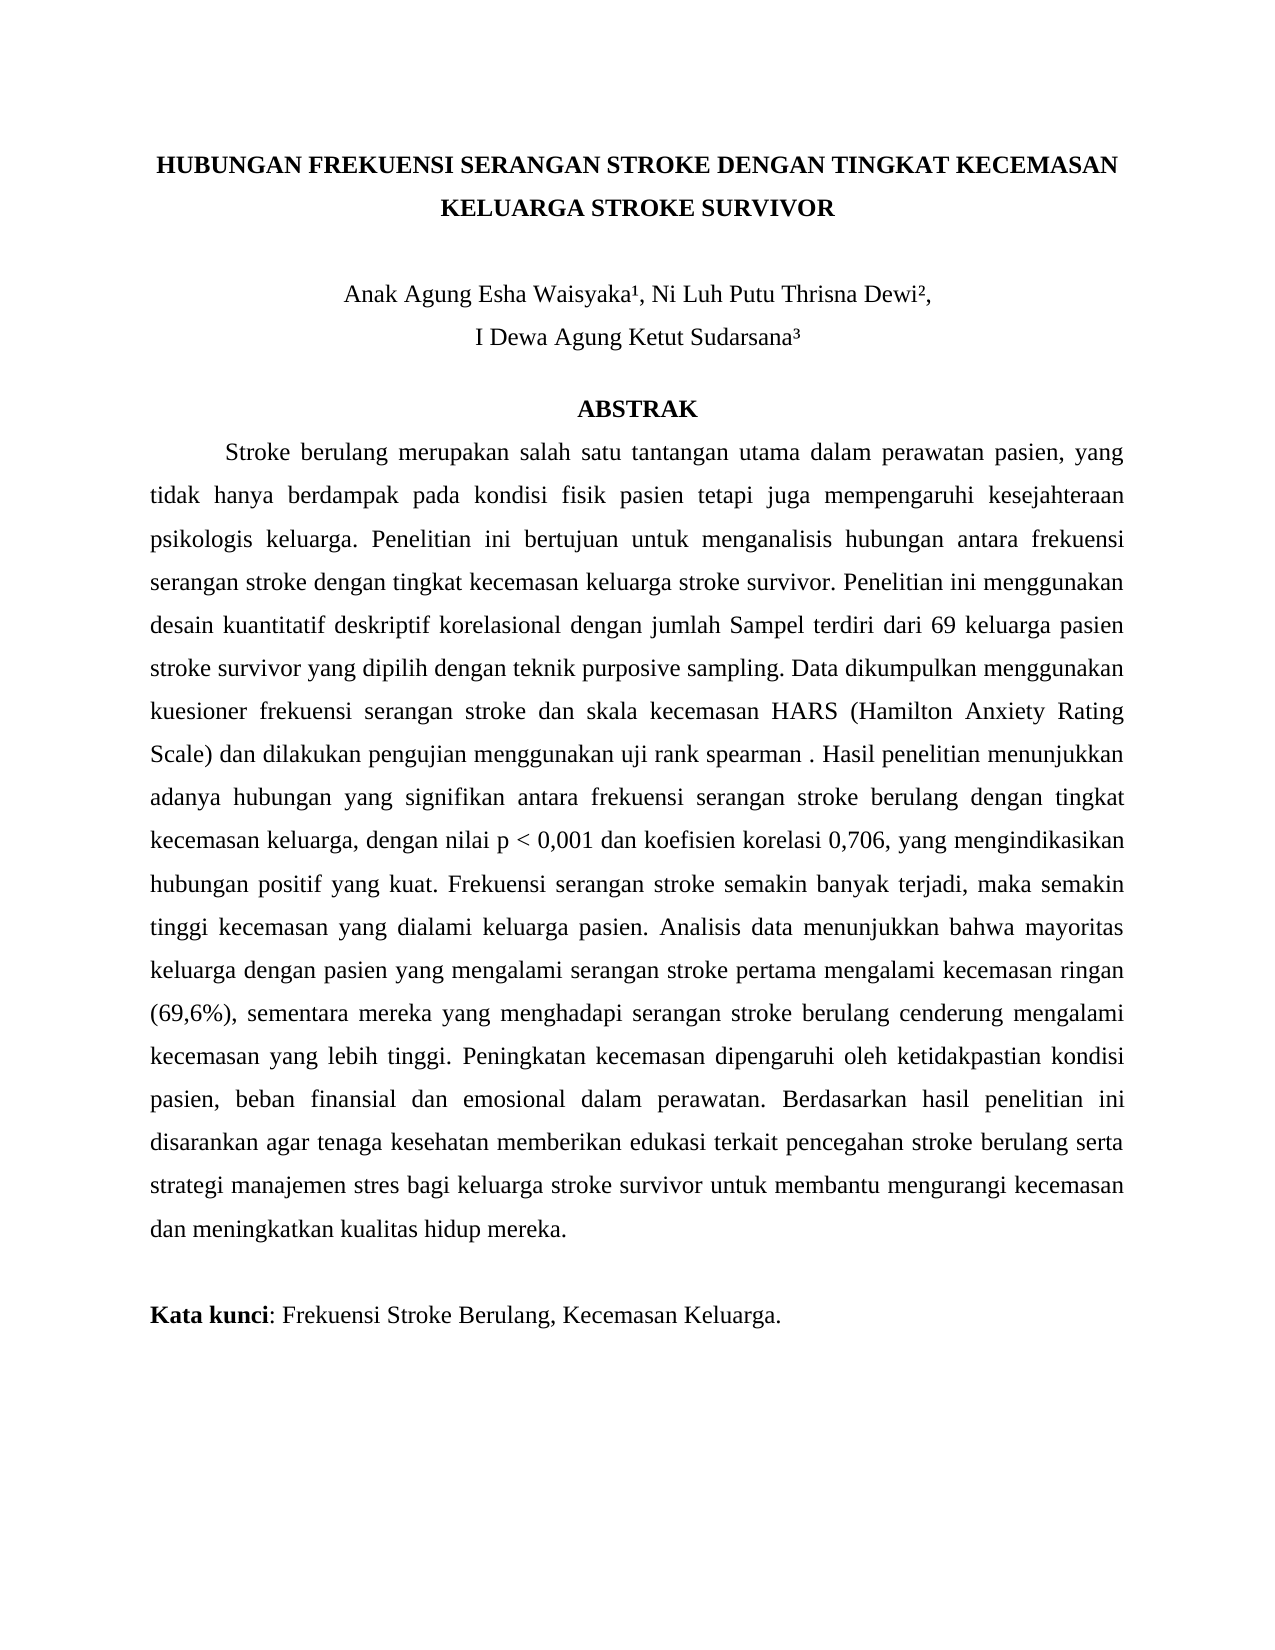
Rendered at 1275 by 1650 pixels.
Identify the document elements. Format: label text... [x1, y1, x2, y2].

text Stroke berulang merupakan salah satu tantangan utama dalam perawatan pasien, yang tidak hanya berdampak pada kondisi fisik pasien tetapi juga mempengaruhi kesejahteraan psikologis keluarga. Penelitian ini bertujuan untuk menganalisis hubungan antara frekuensi serangan stroke dengan tingkat kecemasan keluarga stroke survivor. Penelitian ini menggunakan desain kuantitatif deskriptif korelasional dengan jumlah Sampel terdiri dari 69 keluarga pasien stroke survivor yang dipilih dengan teknik purposive sampling. Data dikumpulkan menggunakan kuesioner frekuensi serangan stroke dan skala kecemasan HARS (Hamilton Anxiety Rating Scale) dan dilakukan pengujian menggunakan uji rank spearman . Hasil penelitian menunjukkan adanya hubungan yang signifikan antara frekuensi serangan stroke berulang dengan tingkat kecemasan keluarga, dengan nilai p < 0,001 dan koefisien korelasi 0,706, yang mengindikasikan hubungan positif yang kuat. Frekuensi serangan stroke semakin banyak terjadi, maka semakin tinggi kecemasan yang dialami keluarga pasien. Analisis data menunjukkan bahwa mayoritas keluarga dengan pasien yang mengalami serangan stroke pertama mengalami kecemasan ringan (69,6%), sementara mereka yang menghadapi serangan stroke berulang cenderung mengalami kecemasan yang lebih tinggi. Peningkatan kecemasan dipengaruhi oleh ketidakpastian kondisi pasien, beban finansial dan emosional dalam perawatan. Berdasarkan hasil penelitian ini disarankan agar tenaga kesehatan memberikan edukasi terkait pencegahan stroke berulang serta strategi manajemen stres bagi keluarga stroke survivor untuk membantu mengurangi kecemasan dan meningkatkan kualitas hidup mereka. [150, 437, 1125, 1242]
text Anak Agung Esha Waisyaka¹, Ni Luh Putu Thrisna Dewi², [150, 279, 1125, 308]
subtitle ABSTRAK [150, 394, 1125, 423]
text HUBUNGAN FREKUENSI SERANGAN STROKE DENGAN TINGKAT KECEMASAN KELUARGA STROKE SURVIVOR [150, 150, 1125, 222]
text I Dewa Agung Ketut Sudarsana³ [150, 322, 1125, 351]
text Kata kunci: Frekuensi Stroke Berulang, Kecemasan Keluarga. [150, 1300, 1125, 1329]
